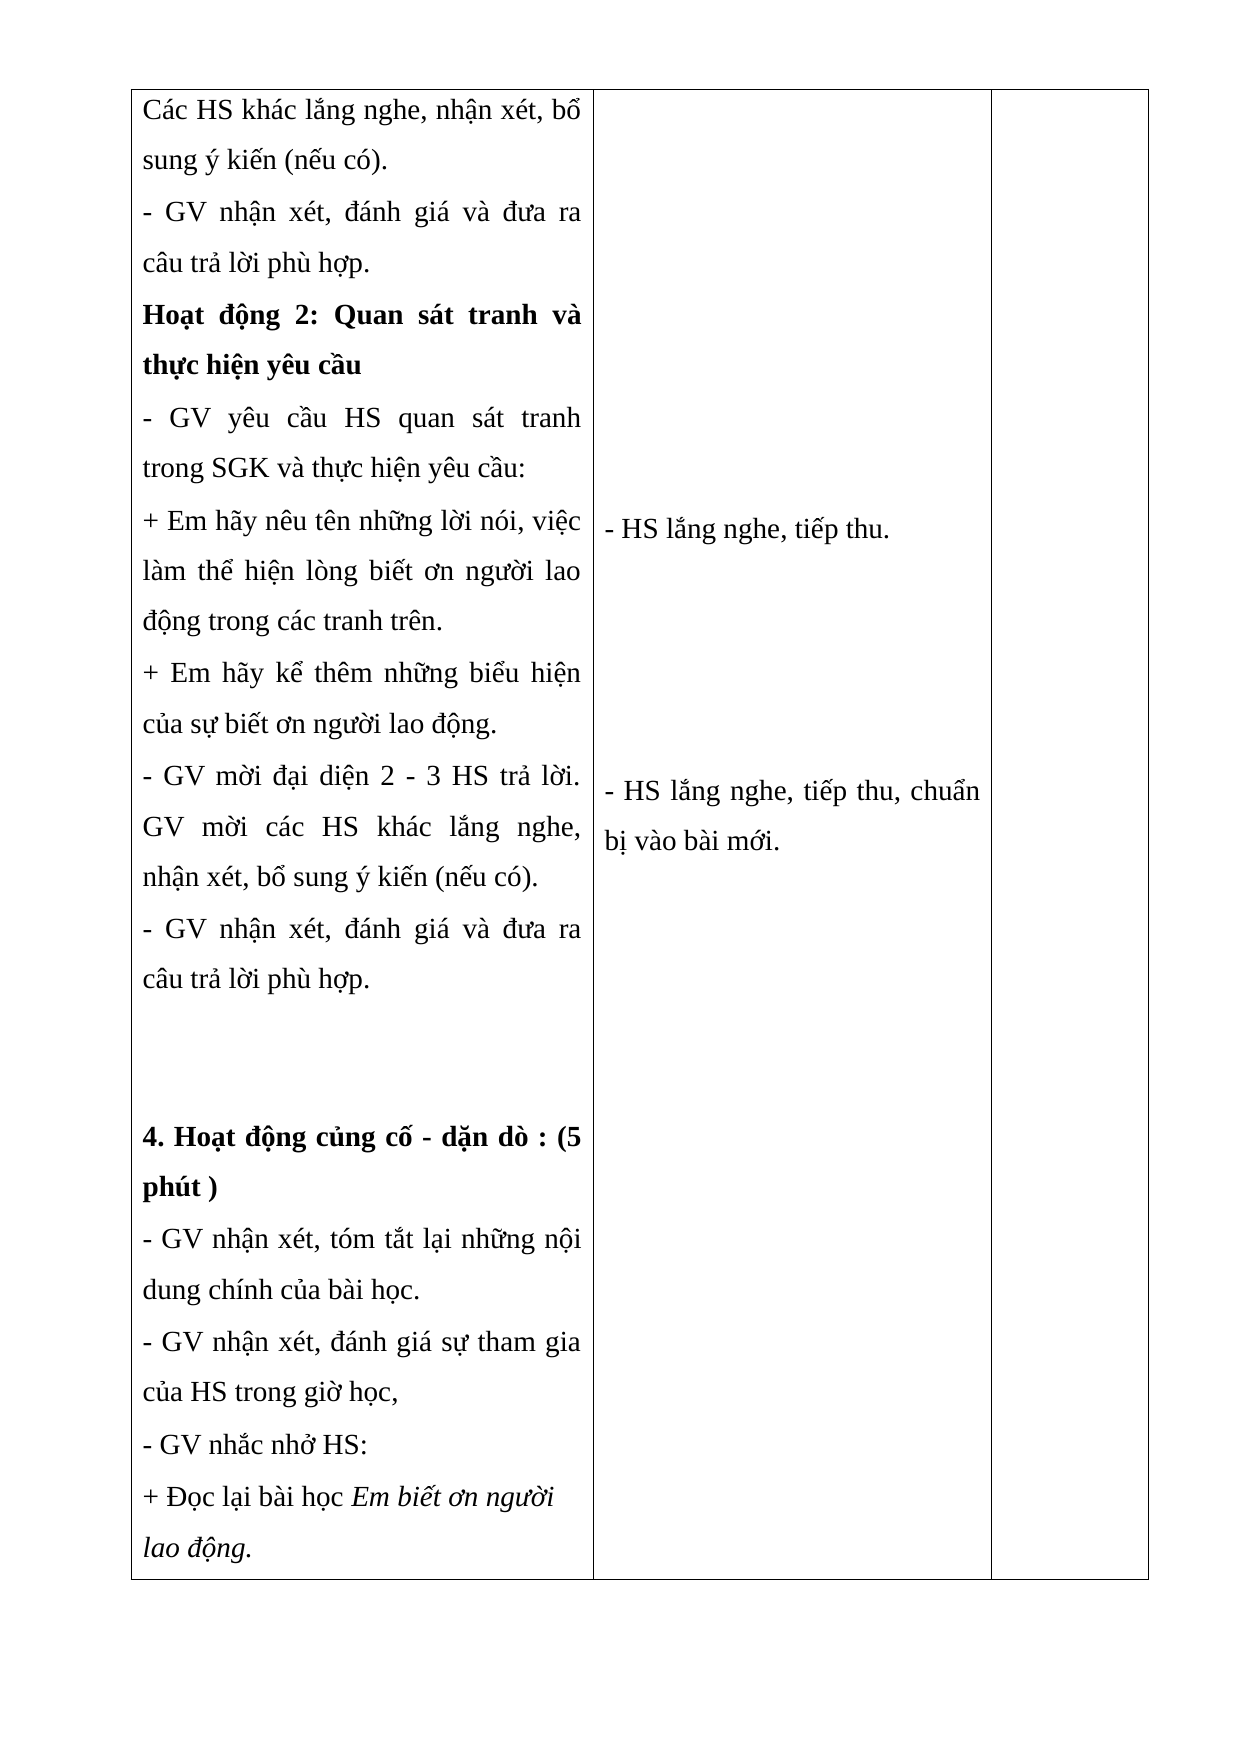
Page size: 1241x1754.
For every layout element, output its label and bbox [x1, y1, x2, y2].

table_cell [594, 90, 991, 1578]
table_cell [132, 90, 593, 1578]
table_cell [992, 90, 1148, 1578]
